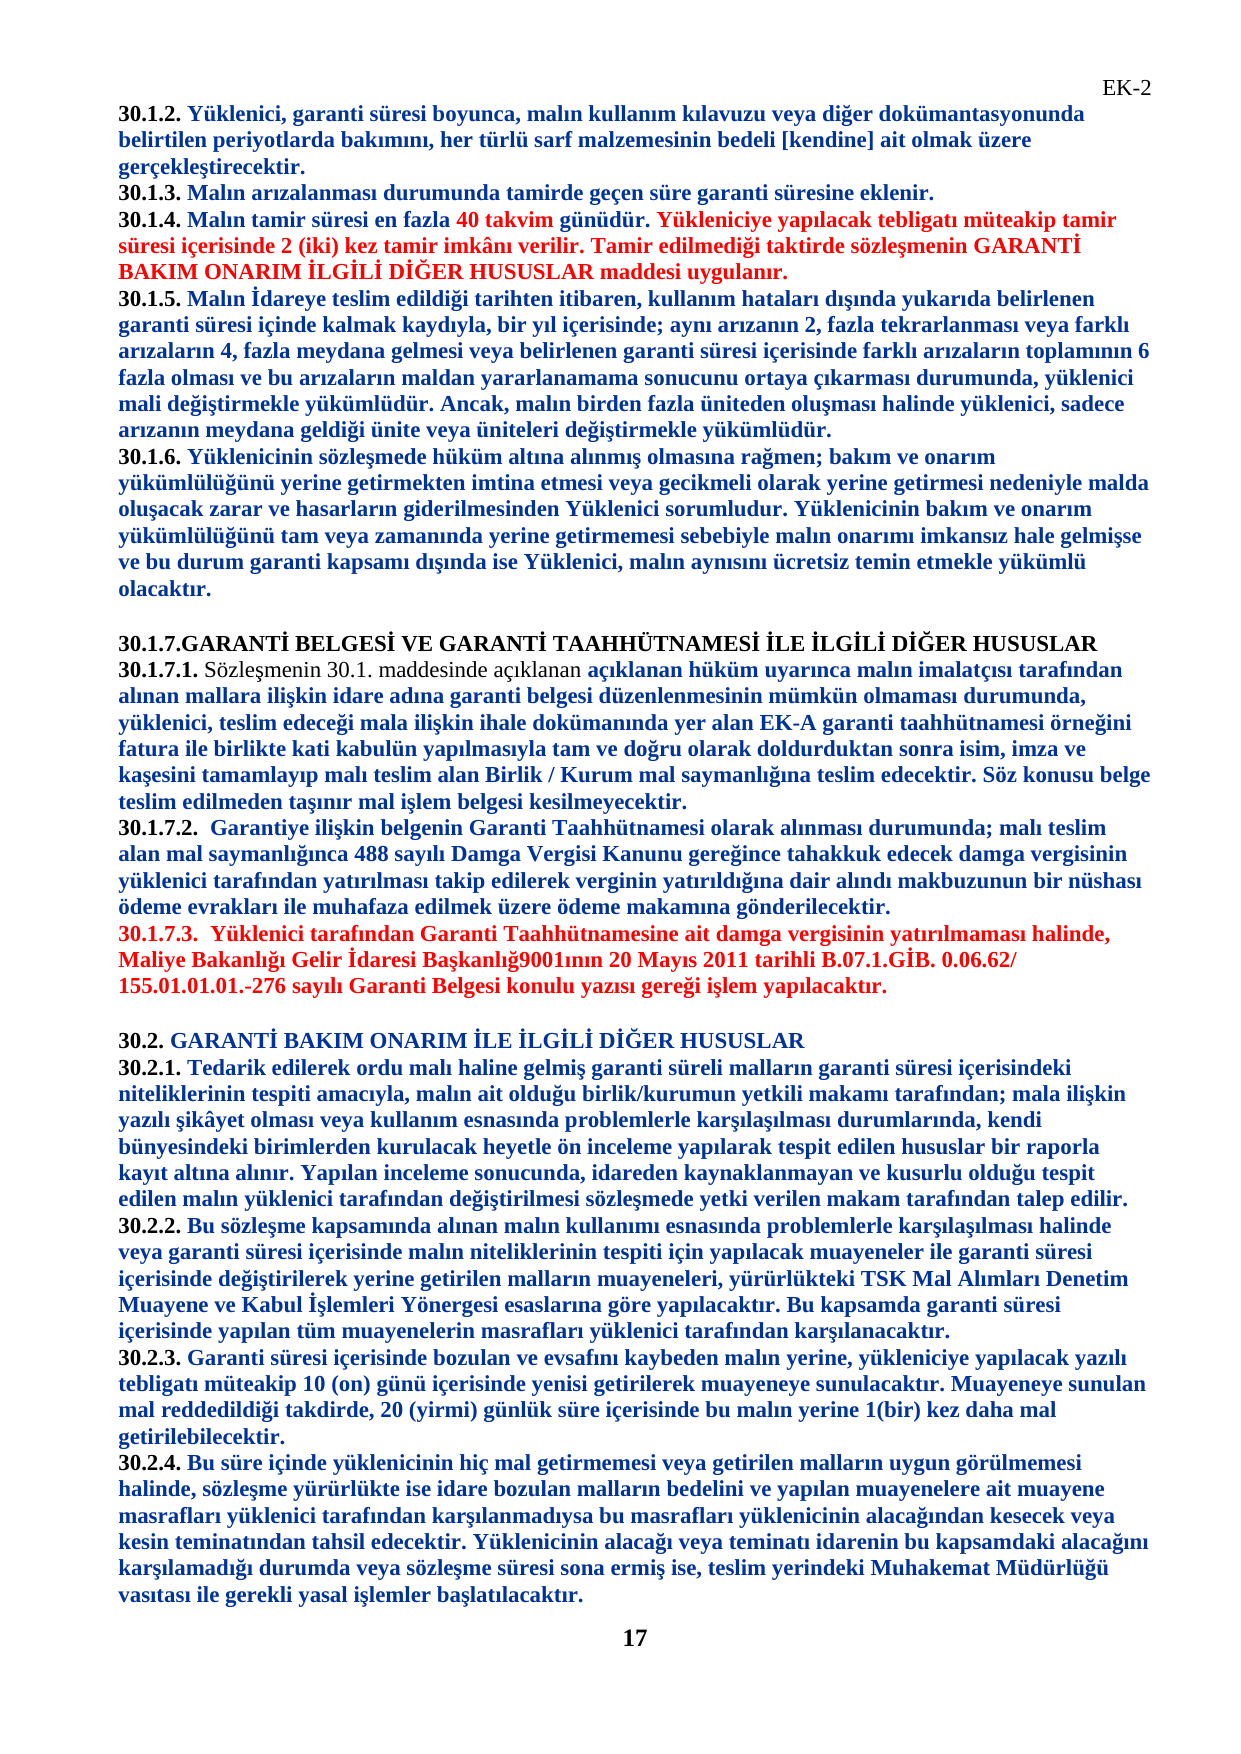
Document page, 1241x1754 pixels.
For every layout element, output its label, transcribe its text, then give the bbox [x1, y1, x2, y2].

text 30.1.7.GARANTİ BELGESİ VE GARANTİ TAAHHÜTNAMESİ İLE İLGİLİ DİĞER HUSUSLAR [118, 630, 1152, 656]
text 30.1.7.1. Sözleşmenin 30.1. maddesinde açıklanan açıklanan hüküm uyarınca malın imalatçısı tarafından alınan mallara ilişkin idare adına garanti belgesi düzenlenmesinin mümkün olmaması durumunda, yüklenici, teslim edeceği mala ilişkin ihale dokümanında yer alan EK-A garanti taahhütnamesi örneğini fatura ile birlikte kati kabulün yapılmasıyla tam ve doğru olarak doldurduktan sonra isim, imza ve kaşesini tamamlayıp malı teslim alan Birlik / Kurum mal saymanlığına teslim edecektir. Söz konusu belge teslim edilmeden taşınır mal işlem belgesi kesilmeyecektir. 30.1.7.2. Garantiye ilişkin belgenin Garanti Taahhütnamesi olarak alınması durumunda; malı teslim alan mal saymanlığınca 488 sayılı Damga Vergisi Kanunu gereğince tahakkuk edecek damga vergisinin yüklenici tarafından yatırılması takip edilerek verginin yatırıldığına dair alındı makbuzunun bir nüshası ödeme evrakları ile muhafaza edilmek üzere ödeme makamına gönderilecektir. 30.1.7.3. Yüklenici tarafından Garanti Taahhütnamesine ait damga vergisinin yatırılmaması halinde, Maliye Bakanlığı Gelir İdaresi Başkanlığ9001ının 20 Mayıs 2011 tarihli B.07.1.GİB. 0.06.62/ 155.01.01.01.-276 sayılı Garanti Belgesi konulu yazısı gereği işlem yapılacaktır. [118, 656, 1152, 1027]
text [118, 100, 1152, 630]
text 30.2. GARANTİ BAKIM ONARIM İLE İLGİLİ DİĞER HUSUSLAR [118, 1027, 1152, 1054]
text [118, 1054, 1152, 1607]
